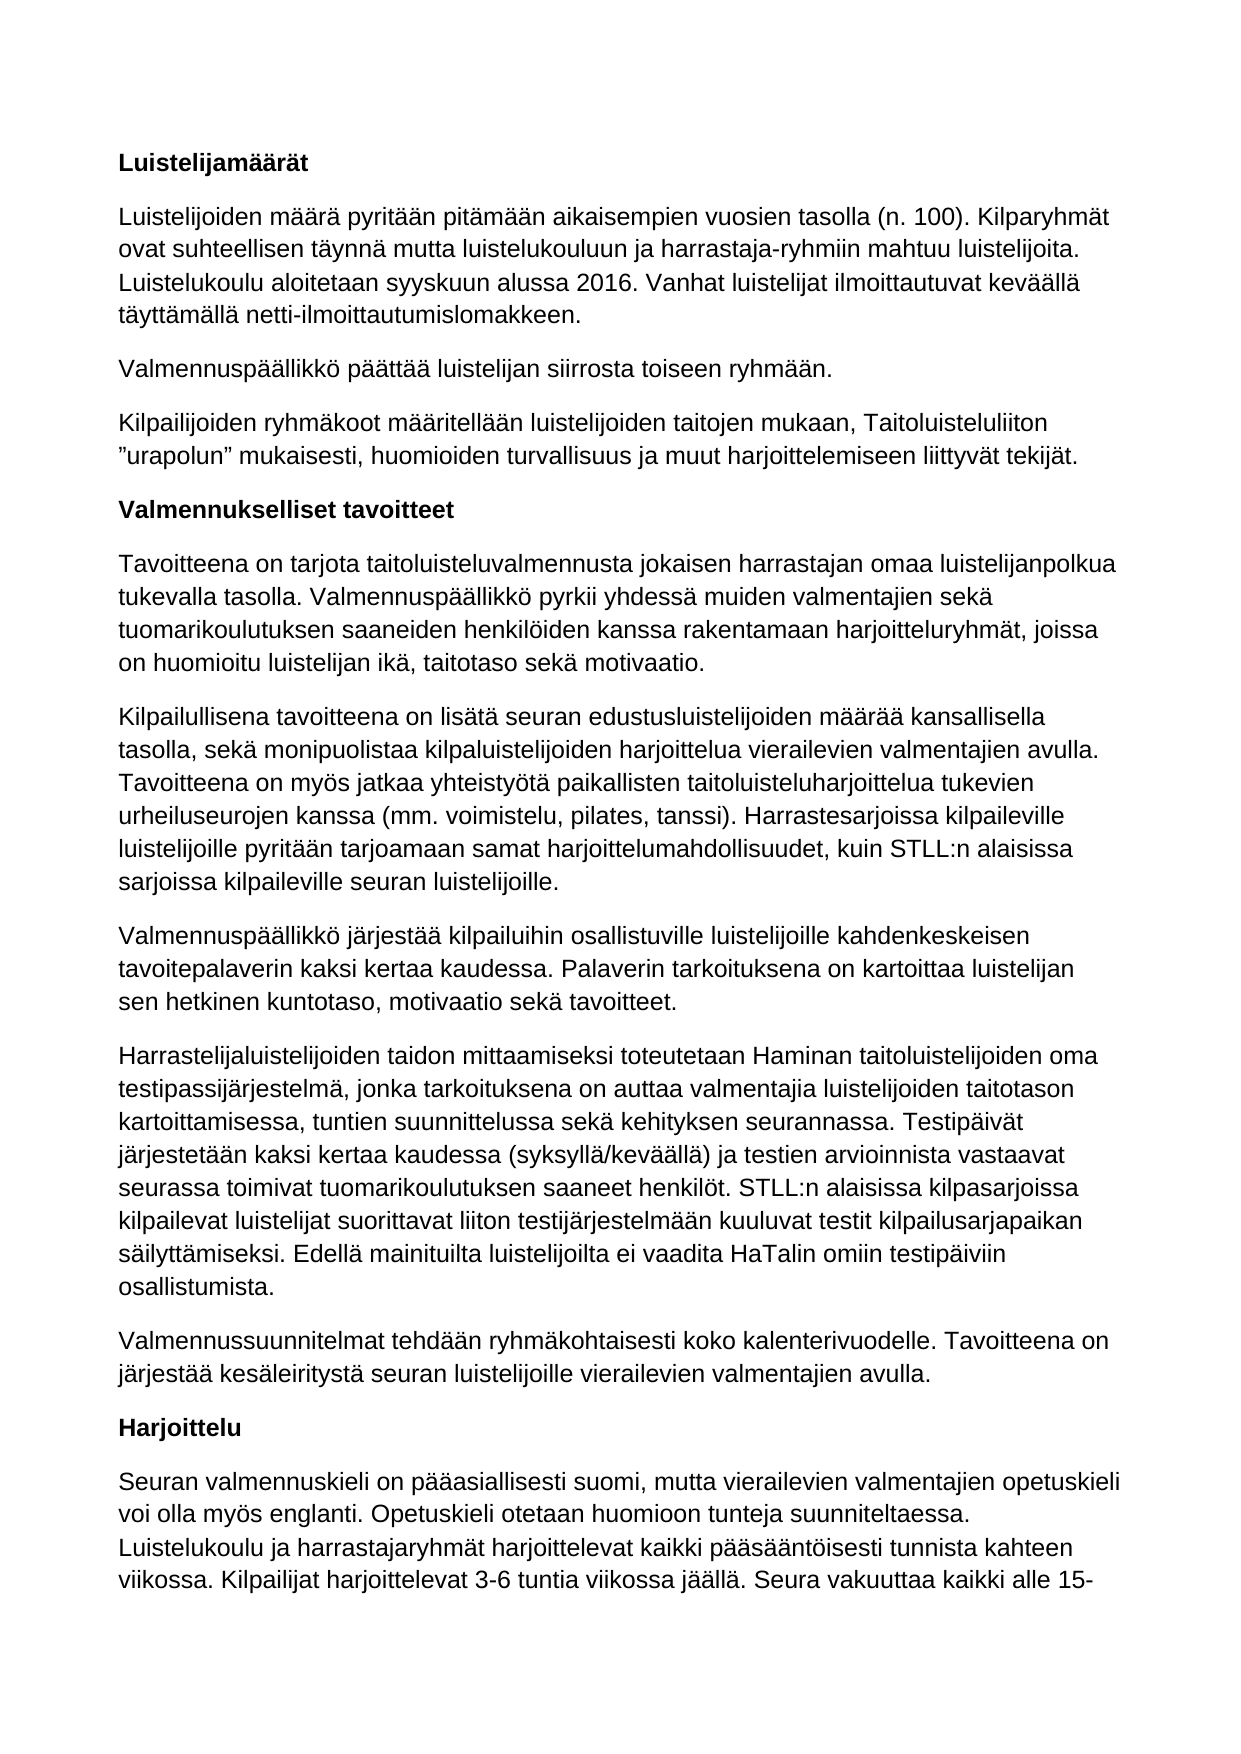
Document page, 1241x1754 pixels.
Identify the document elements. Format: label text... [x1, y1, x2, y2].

text Valmennuspäällikkö päättää luistelijan siirrosta toiseen ryhmään. [118, 354, 1122, 383]
text Luistelijamäärät [118, 148, 1122, 176]
text Valmennukselliset tavoitteet [118, 495, 1122, 524]
text Harrastelijaluistelijoiden taidon mittaamiseksi toteutetaan Haminan taitoluistelijoiden oma testipassijärjestelmä, jonka tarkoituksena on auttaa valmentajia luistelijoiden taitotason kartoittamisessa, tuntien suunnittelussa sekä kehityksen seurannassa. Testipäivät järjestetään kaksi kertaa kaudessa (syksyllä/keväällä) ja testien arvioinnista vastaavat seurassa toimivat tuomarikoulutuksen saaneet henkilöt. STLL:n alaisissa kilpasarjoissa kilpailevat luistelijat suorittavat liiton testijärjestelmään kuuluvat testit kilpailusarjapaikan säilyttämiseksi. Edellä mainituilta luistelijoilta ei vaadita HaTalin omiin testipäiviin osallistumista. [118, 1041, 1122, 1301]
text Tavoitteena on tarjota taitoluisteluvalmennusta jokaisen harrastajan omaa luistelijanpolkua tukevalla tasolla. Valmennuspäällikkö pyrkii yhdessä muiden valmentajien sekä tuomarikoulutuksen saaneiden henkilöiden kanssa rakentamaan harjoitteluryhmät, joissa on huomioitu luistelijan ikä, taitotaso sekä motivaatio. [118, 549, 1122, 677]
text Kilpailijoiden ryhmäkoot määritellään luistelijoiden taitojen mukaan, Taitoluisteluliiton ”urapolun” mukaisesti, huomioiden turvallisuus ja muut harjoittelemiseen liittyvät tekijät. [118, 408, 1122, 470]
text Kilpailullisena tavoitteena on lisätä seuran edustusluistelijoiden määrää kansallisella tasolla, sekä monipuolistaa kilpaluistelijoiden harjoittelua vierailevien valmentajien avulla. Tavoitteena on myös jatkaa yhteistyötä paikallisten taitoluisteluharjoittelua tukevien urheiluseurojen kanssa (mm. voimistelu, pilates, tanssi). Harrastesarjoissa kilpaileville luistelijoille pyritään tarjoamaan samat harjoittelumahdollisuudet, kuin STLL:n alaisissa sarjoissa kilpaileville seuran luistelijoille. [118, 702, 1122, 896]
text Valmennuspäällikkö järjestää kilpailuihin osallistuville luistelijoille kahdenkeskeisen tavoitepalaverin kaksi kertaa kaudessa. Palaverin tarkoituksena on kartoittaa luistelijan sen hetkinen kuntotaso, motivaatio sekä tavoitteet. [118, 921, 1122, 1016]
text Harjoittelu [118, 1413, 1122, 1441]
text Valmennussuunnitelmat tehdään ryhmäkohtaisesti koko kalenterivuodelle. Tavoitteena on järjestää kesäleiritystä seuran luistelijoille vierailevien valmentajien avulla. [118, 1326, 1122, 1387]
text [118, 1466, 1122, 1594]
text Luistelijoiden määrä pyritään pitämään aikaisempien vuosien tasolla (n. 100). Kilparyhmät ovat suhteellisen täynnä mutta luistelukouluun ja harrastaja-ryhmiin mahtuu luistelijoita. Luistelukoulu aloitetaan syyskuun alussa 2016. Vanhat luistelijat ilmoittautuvat keväällä täyttämällä netti-ilmoittautumislomakkeen. [118, 201, 1122, 329]
